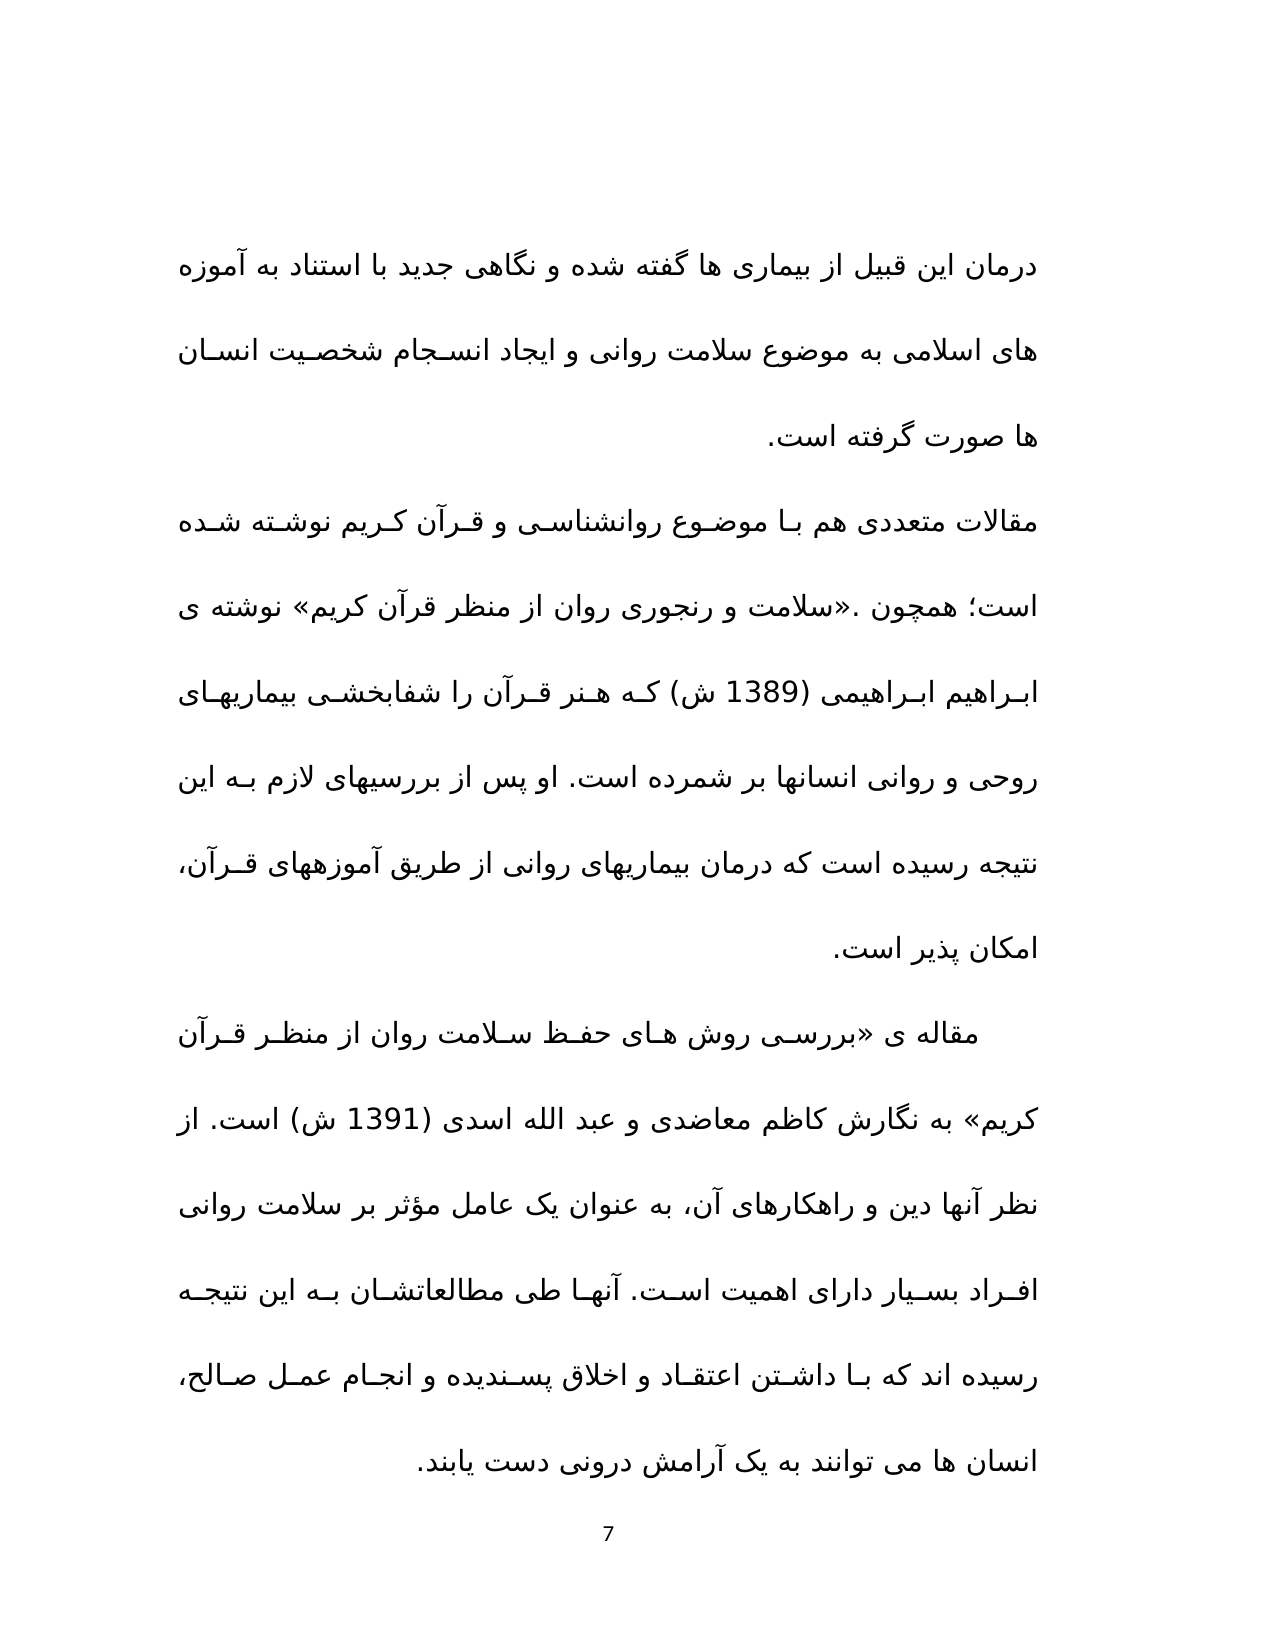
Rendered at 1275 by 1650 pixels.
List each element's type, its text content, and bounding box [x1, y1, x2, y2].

text مقاله ی «بررسی روش های حفظ سلامت روان از منظر قرآن کریم» به نگارش کاظم معاضدی و عبد الله اسدی (1391 ش) است. از نظر آن‍ها دین و راهکارهای آن، به عنوان یک عامل مؤثر بر سلامت روانی افراد بسیار دارای اهمیت است. آن‍ها طی مطالعاتشان به این نتیجه رسیده اند که با داشتن اعتقاد و اخلاق پسندیده و انجام عمل صالح، انسان ها می توانند به یک آرامش درونی دست یابند. [177, 976, 1039, 1488]
text مقالات متعددی هم با موضوع روانشناسی و قرآن کریم نوشته شده است؛ همچون .«سلامت و رنجوری روان از منظ‍ر قرآن کریم» نوشته ی ابراهیم ابراهیمی (1389 ش) که هنر قرآن را شفابخشی بیماری‍های روحی و روانی انسان‍ها بر شمرده است. او پس از بررسی‍های لازم به این نتیجه رسیده است که درمان بیماری‍های روانی از طریق آموزه‍های قرآن، امکان پذیر است. [177, 463, 1039, 976]
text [177, 207, 1039, 463]
